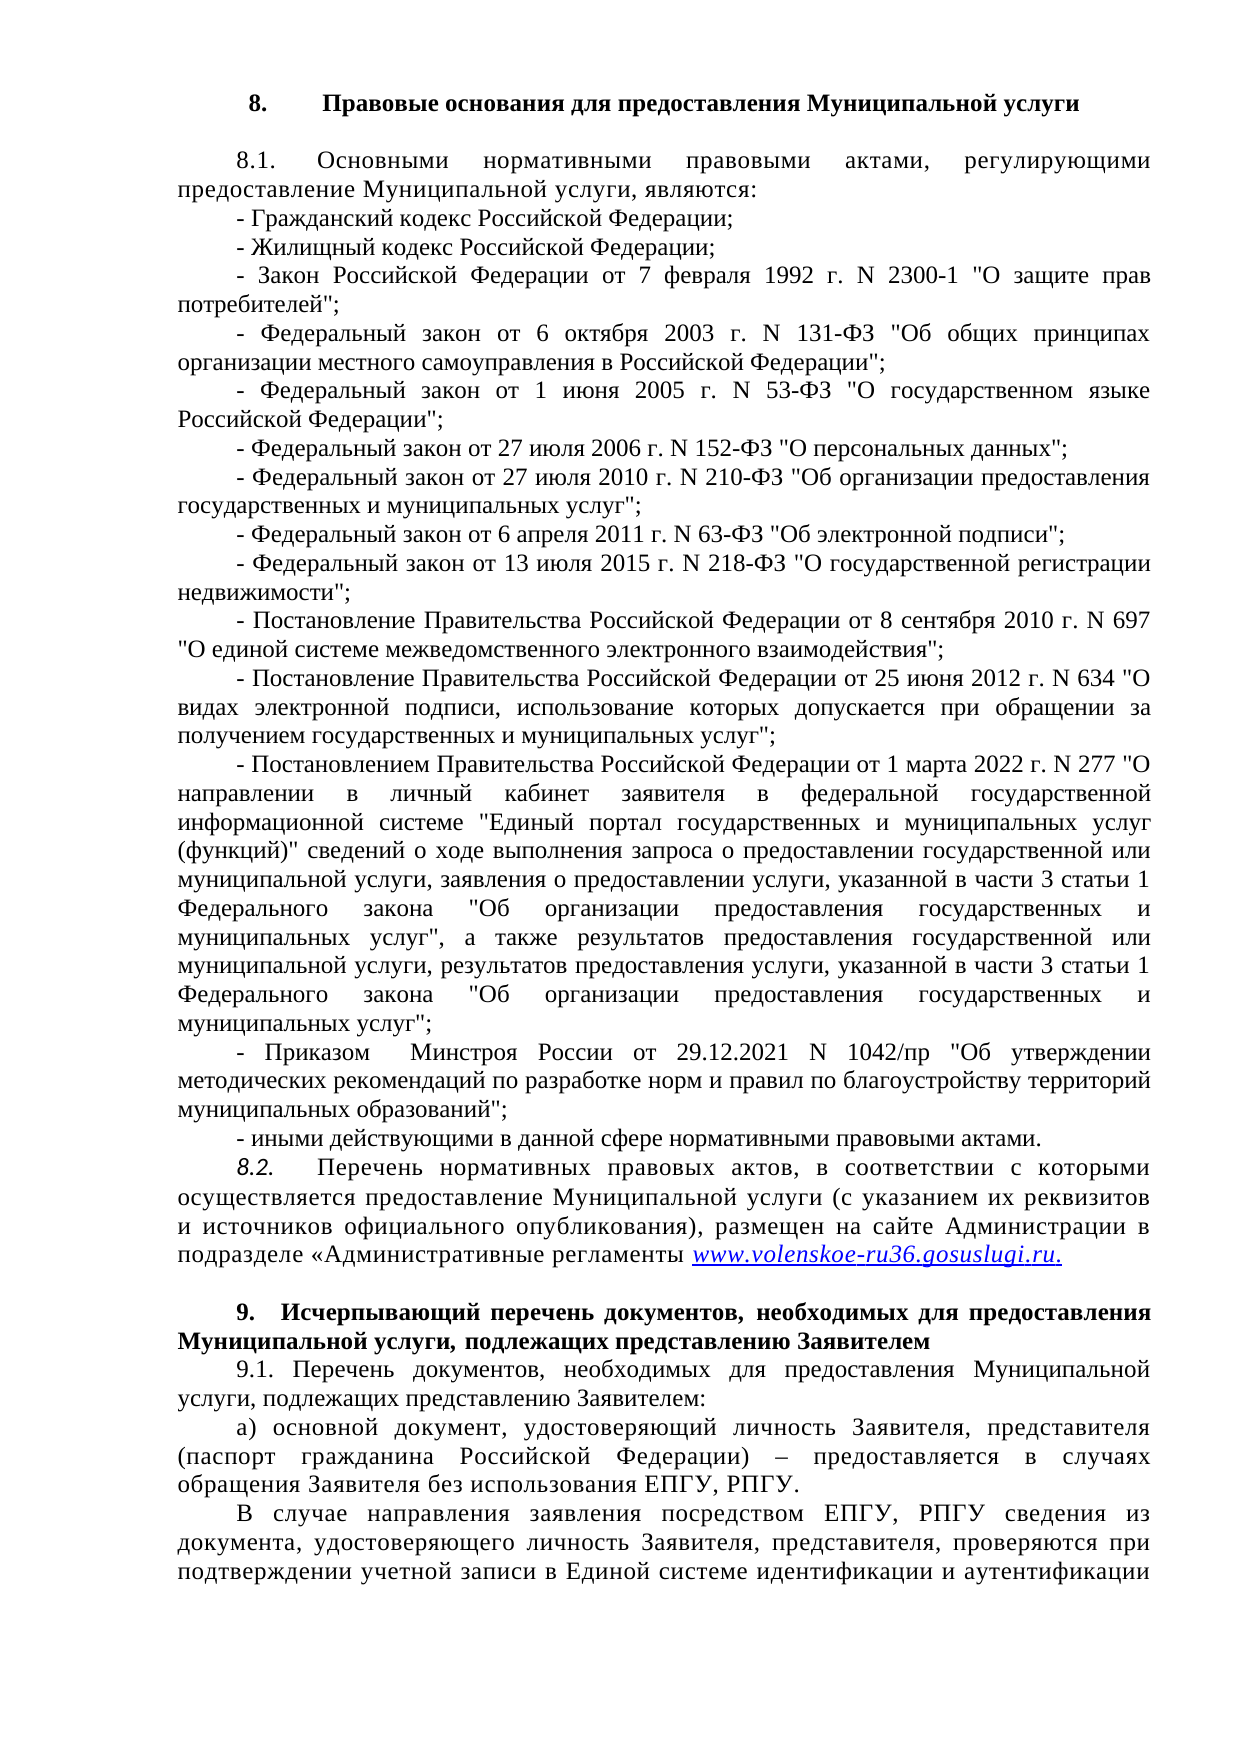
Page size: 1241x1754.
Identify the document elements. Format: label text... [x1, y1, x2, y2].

text - Федеральный закон от 6 октября 2003 г. N 131-ФЗ "Об общих принципах организации местного самоуправления в Российской Федерации"; [177, 318, 1152, 375]
text - Приказом Минстроя России от 29.12.2021 N 1042/пр "Об утверждении методических рекомендаций по разработке норм и правил по благоустройству территорий муниципальных образований"; [177, 1037, 1152, 1123]
text - Гражданский кодекс Российской Федерации; [177, 203, 1152, 232]
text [177, 1498, 1152, 1584]
text - Жилищный кодекс Российской Федерации; [177, 232, 1152, 260]
text а) основной документ, удостоверяющий личность Заявителя, представителя (паспорт гражданина Российской Федерации) – предоставляется в случаях обращения Заявителя без использования ЕПГУ, РПГУ. [177, 1412, 1152, 1498]
text - Федеральный закон от 6 апреля 2011 г. N 63-ФЗ "Об электронной подписи"; [177, 519, 1152, 548]
list Исчерпывающий перечень документов, необходимых для предоставления Муниципальной услуги, подлежащих представлению Заявителем [177, 1297, 1152, 1354]
text - Постановлением Правительства Российской Федерации от 1 марта 2022 г. N 277 "О направлении в личный кабинет заявителя в федеральной государственной информационной системе "Единый портал государственных и муниципальных услуг (функций)" сведений о ходе выполнения запроса о предоставлении государственной или муниципальной услуги, заявления о предоставлении услуги, указанной в части 3 статьи 1 Федерального закона "Об организации предоставления государственных и муниципальных услуг", а также результатов предоставления государственной или муниципальной услуги, результатов предоставления услуги, указанной в части 3 статьи 1 Федерального закона "Об организации предоставления государственных и муниципальных услуг"; [177, 749, 1152, 1037]
text - Постановление Правительства Российской Федерации от 25 июня 2012 г. N 634 "О видах электронной подписи, использование которых допускается при обращении за получением государственных и муниципальных услуг"; [177, 663, 1152, 749]
text - Федеральный закон от 1 июня 2005 г. N 53-ФЗ "О государственном языке Российской Федерации"; [177, 375, 1152, 433]
text - иными действующими в данной сфере нормативными правовыми актами. [177, 1123, 1152, 1152]
list Правовые основания для предоставления Муниципальной услуги [177, 88, 1152, 117]
text - Закон Российской Федерации от 7 февраля 1992 г. N 2300-1 "О защите прав потребителей"; [177, 260, 1152, 318]
text 9.1. Перечень документов, необходимых для предоставления Муниципальной услуги, подлежащих представлению Заявителем: [177, 1354, 1152, 1412]
list Перечень нормативных правовых актов, в соответствии с которыми осуществляется предоставление Муниципальной услуги (с указанием их реквизитов и источников официального опубликования), размещен на сайте Администрации в подразделе «Административные регламенты www.volenskoe-ru36.gosuslugi.ru. [177, 1152, 1152, 1268]
text - Федеральный закон от 13 июля 2015 г. N 218-ФЗ "О государственной регистрации недвижимости"; [177, 548, 1152, 605]
text - Постановление Правительства Российской Федерации от 8 сентября 2010 г. N 697 "О единой системе межведомственного электронного взаимодействия"; [177, 605, 1152, 663]
list Основными нормативными правовыми актами, регулирующими предоставление Муниципальной услуги, являются: [177, 145, 1152, 203]
text - Федеральный закон от 27 июля 2006 г. N 152-ФЗ "О персональных данных"; [177, 433, 1152, 462]
text - Федеральный закон от 27 июля 2010 г. N 210-ФЗ "Об организации предоставления государственных и муниципальных услуг"; [177, 462, 1152, 519]
